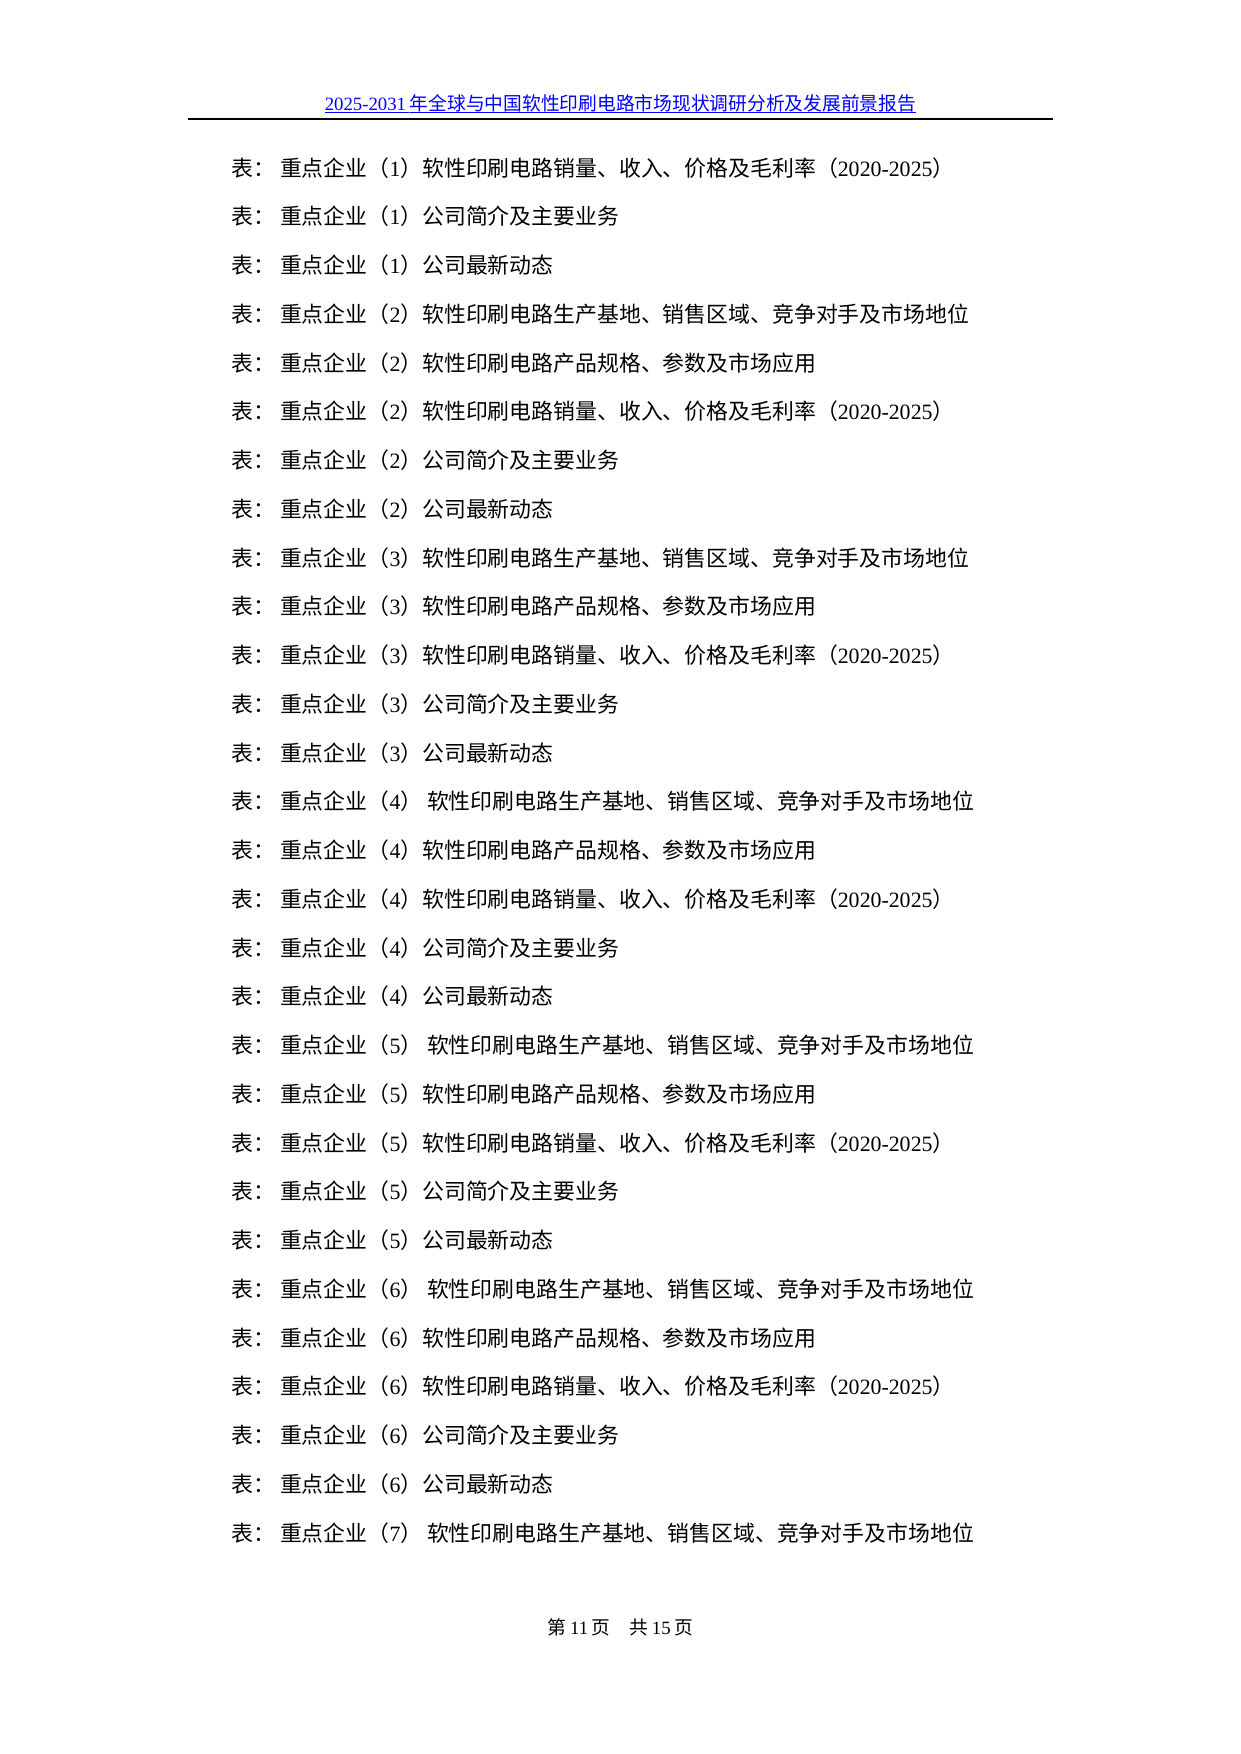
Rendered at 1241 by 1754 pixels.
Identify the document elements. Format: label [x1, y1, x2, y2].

text [187, 150, 1053, 1548]
